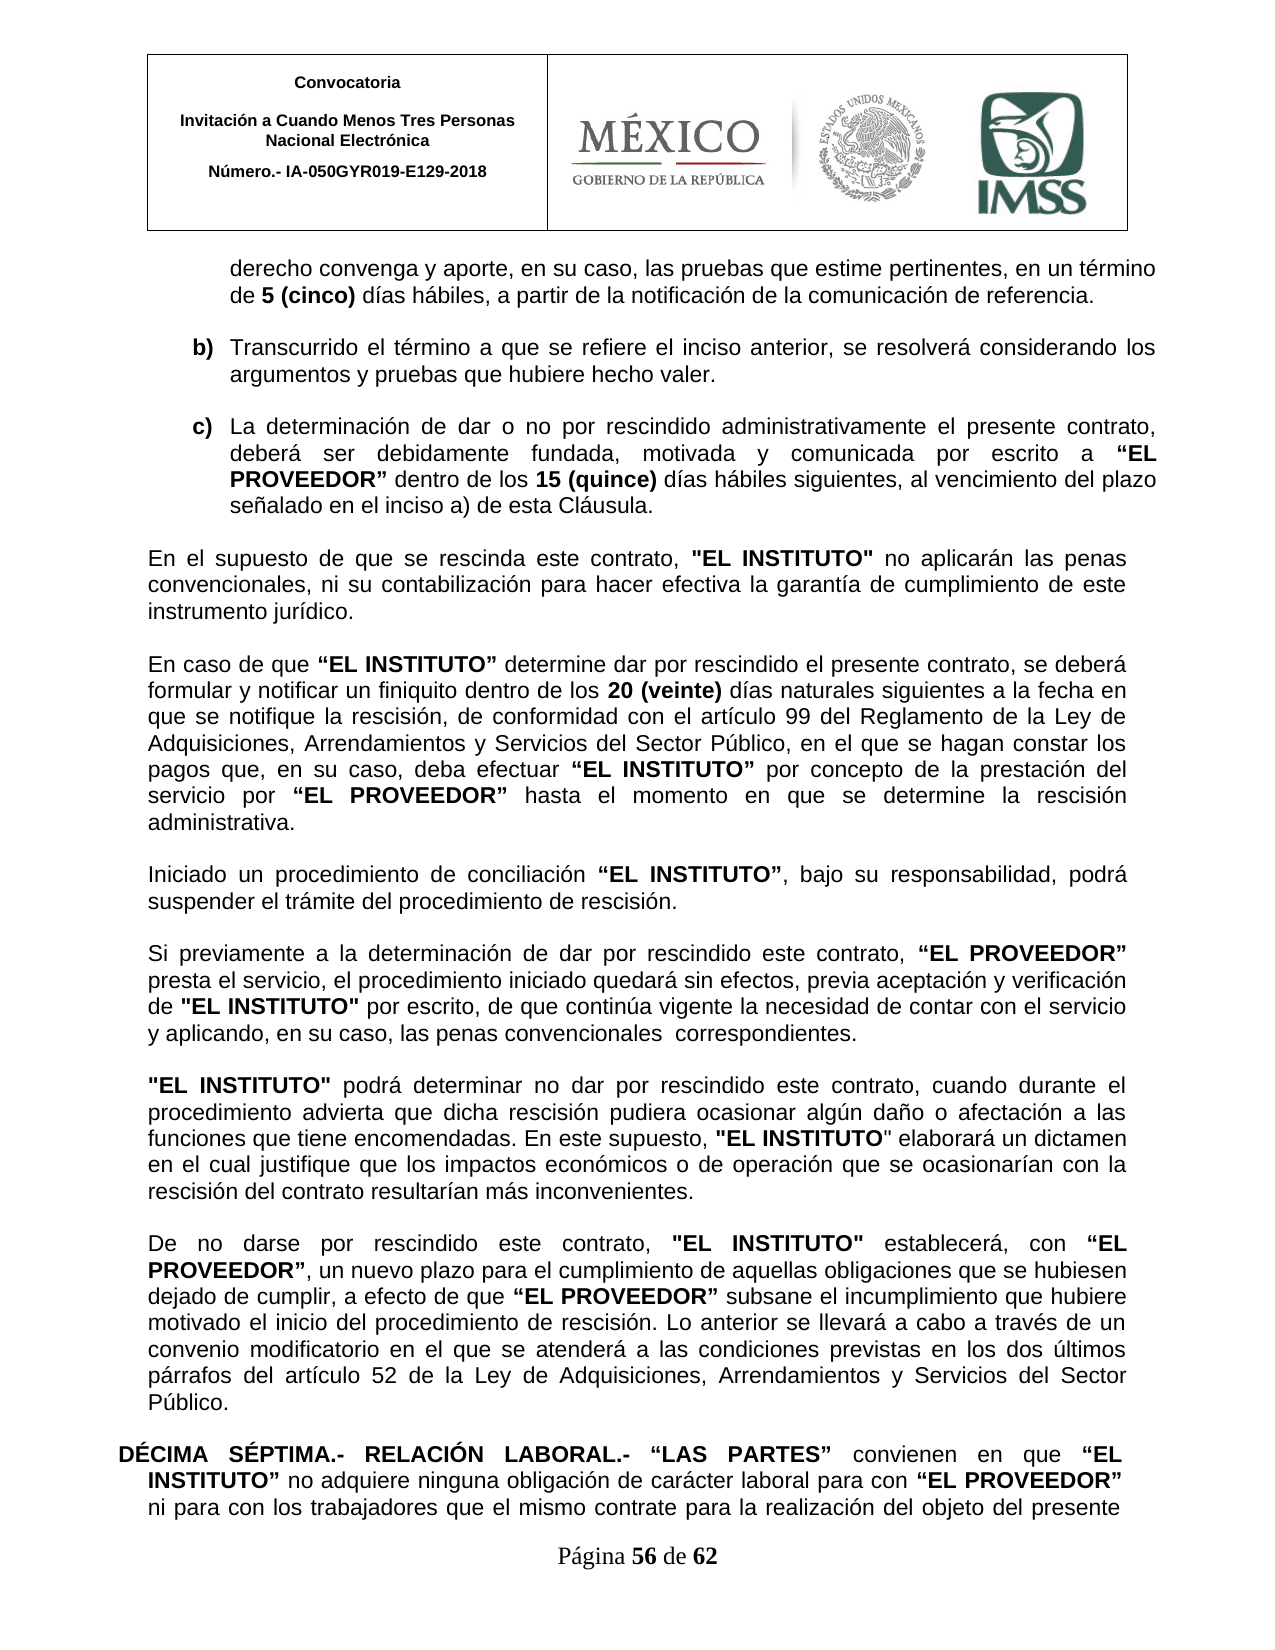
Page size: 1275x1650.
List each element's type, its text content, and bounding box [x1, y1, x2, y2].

list Transcurrido el término a que se refiere el inciso anterior, se resolverá considerando los argumentos y pruebas que hubiere hecho valer. [192, 334, 1157, 387]
picture [973, 82, 1088, 221]
text En el supuesto de que se rescinda este contrato, "EL INSTITUTO" no aplicarán las penas convencionales, ni su contabilización para hacer efectiva la garantía de cumplimiento de este instrumento jurídico. [148, 545, 1127, 624]
picture [569, 81, 929, 213]
text Si previamente a la determinación de dar por rescindido este contrato, “EL PROVEEDOR” presta el servicio, el procedimiento iniciado quedará sin efectos, previa aceptación y verificación de "EL INSTITUTO" por escrito, de que continúa vigente la necesidad de contar con el servicio y aplicando, en su caso, las penas convencionales correspondientes. [148, 940, 1127, 1046]
text De no darse por rescindido este contrato, "EL INSTITUTO" establecerá, con “EL PROVEEDOR”, un nuevo plazo para el cumplimiento de aquellas obligaciones que se hubiesen dejado de cumplir, a efecto de que “EL PROVEEDOR” subsane el incumplimiento que hubiere motivado el inicio del procedimiento de rescisión. Lo anterior se llevará a cabo a través de un convenio modificatorio en el que se atenderá a las condiciones previstas en los dos últimos párrafos del artículo 52 de la Ley de Adquisiciones, Arrendamientos y Servicios del Sector Público. [148, 1230, 1127, 1415]
text "EL INSTITUTO" podrá determinar no dar por rescindido este contrato, cuando durante el procedimiento advierta que dicha rescisión pudiera ocasionar algún daño o afectación a las funciones que tiene encomendadas. En este supuesto, "EL INSTITUTO" elaborará un dictamen en el cual justifique que los impactos económicos o de operación que se ocasionarían con la rescisión del contrato resultarían más inconvenientes. [148, 1072, 1127, 1204]
list La determinación de dar o no por rescindido administrativamente el presente contrato, deberá ser debidamente fundada, motivada y comunicada por escrito a “EL PROVEEDOR” dentro de los 15 (quince) días hábiles siguientes, al vencimiento del plazo señalado en el inciso a) de esta Cláusula. [192, 413, 1157, 519]
text Iniciado un procedimiento de conciliación “EL INSTITUTO”, bajo su responsabilidad, podrá suspender el trámite del procedimiento de rescisión. [148, 861, 1127, 914]
text En caso de que “EL INSTITUTO” determine dar por rescindido el presente contrato, se deberá formular y notificar un finiquito dentro de los 20 (veinte) días naturales siguientes a la fecha en que se notifique la rescisión, de conformidad con el artículo 99 del Reglamento de la Ley de Adquisiciones, Arrendamientos y Servicios del Sector Público, en el que se hagan constar los pagos que, en su caso, deba efectuar “EL INSTITUTO” por concepto de la prestación del servicio por “EL PROVEEDOR” hasta el momento en que se determine la rescisión administrativa. [148, 651, 1127, 835]
